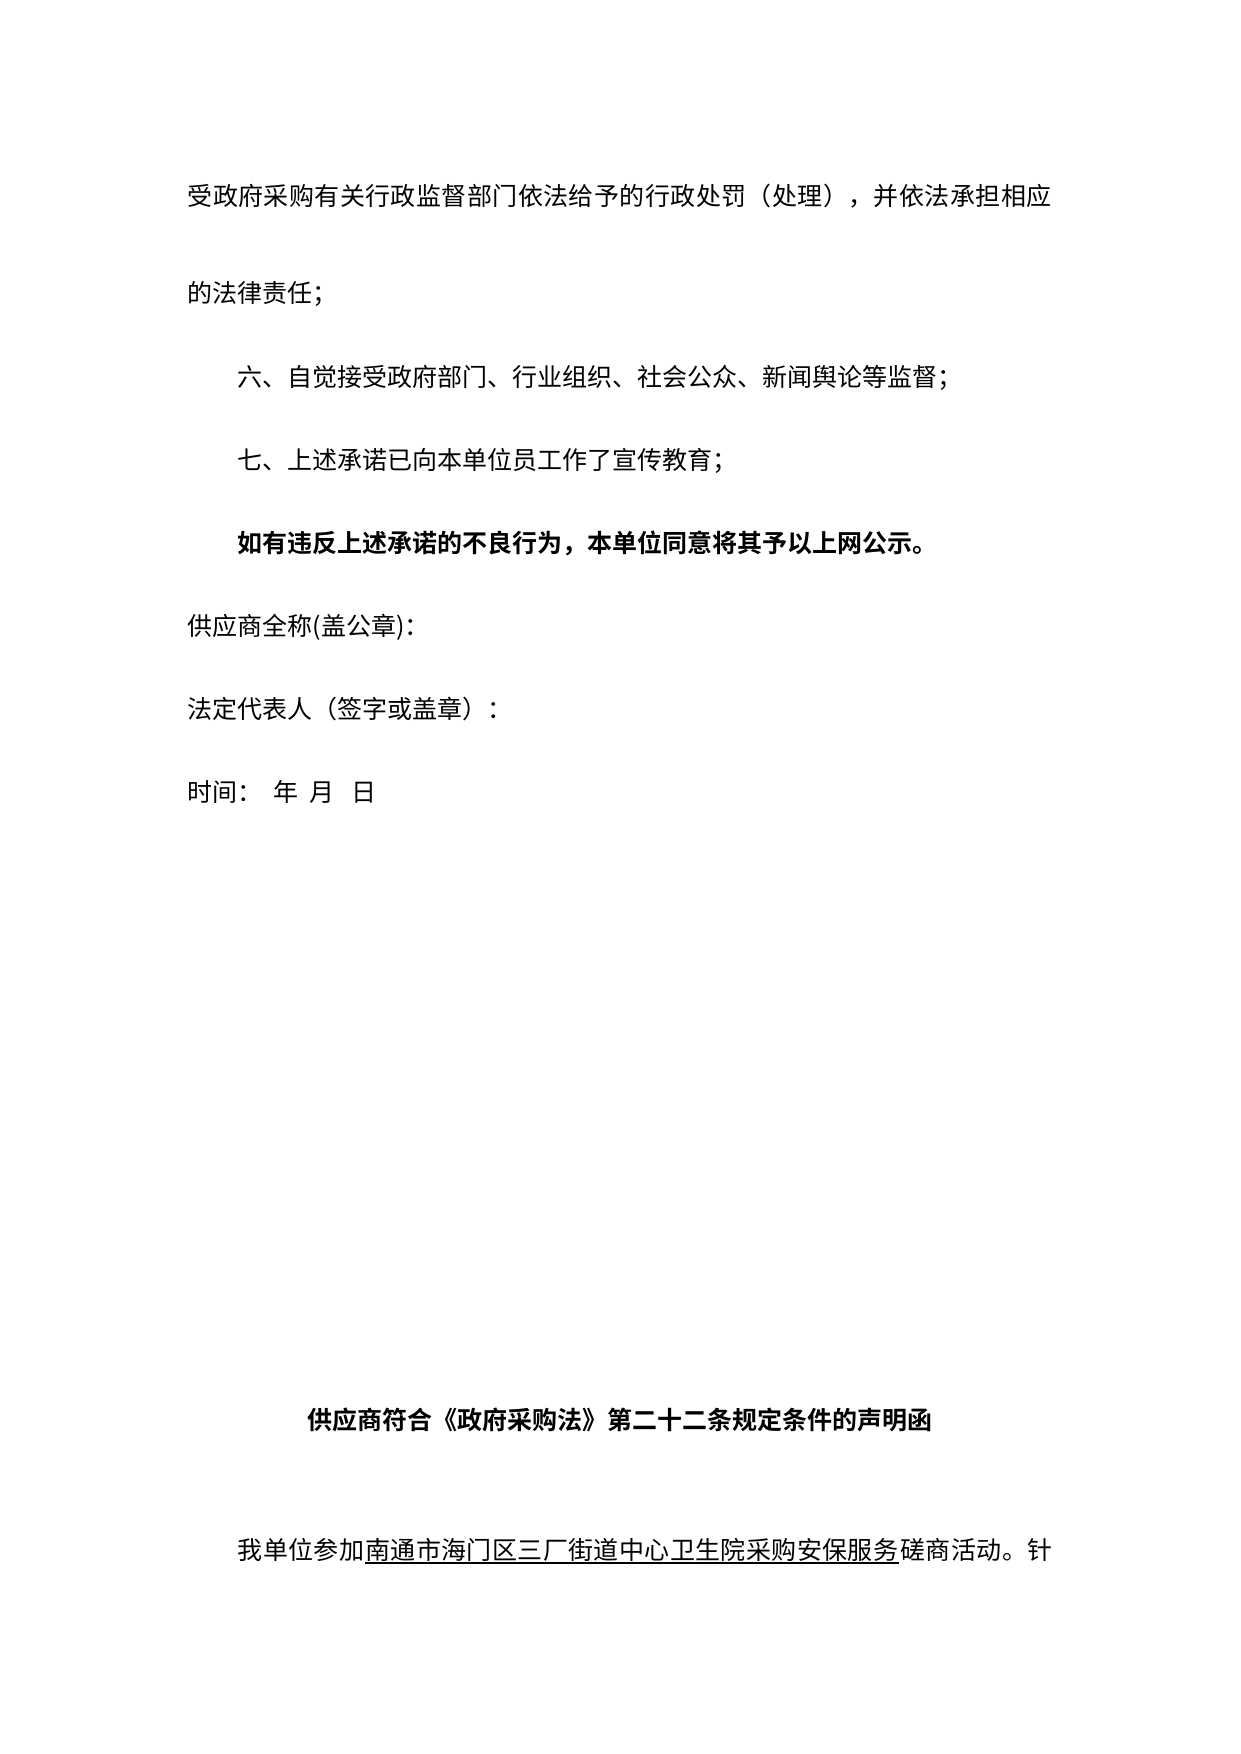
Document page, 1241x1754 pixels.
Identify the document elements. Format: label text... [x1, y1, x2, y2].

text 供应商符合《政府采购法》第二十二条规定条件的声明函 [187, 1386, 1053, 1451]
text 六、自觉接受政府部门、行业组织、社会公众、新闻舆论等监督； [187, 343, 1053, 408]
text 法定代表人（签字或盖章）： [187, 675, 1053, 740]
text 七、上述承诺已向本单位员工作了宣传教育； [187, 426, 1053, 491]
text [187, 162, 1053, 324]
text 如有违反上述承诺的不良行为，本单位同意将其予以上网公示。 [187, 509, 1053, 574]
text 时间： 年 月 日 [187, 758, 1053, 823]
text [187, 1516, 1053, 1581]
text 供应商全称(盖公章)： [187, 592, 1053, 657]
